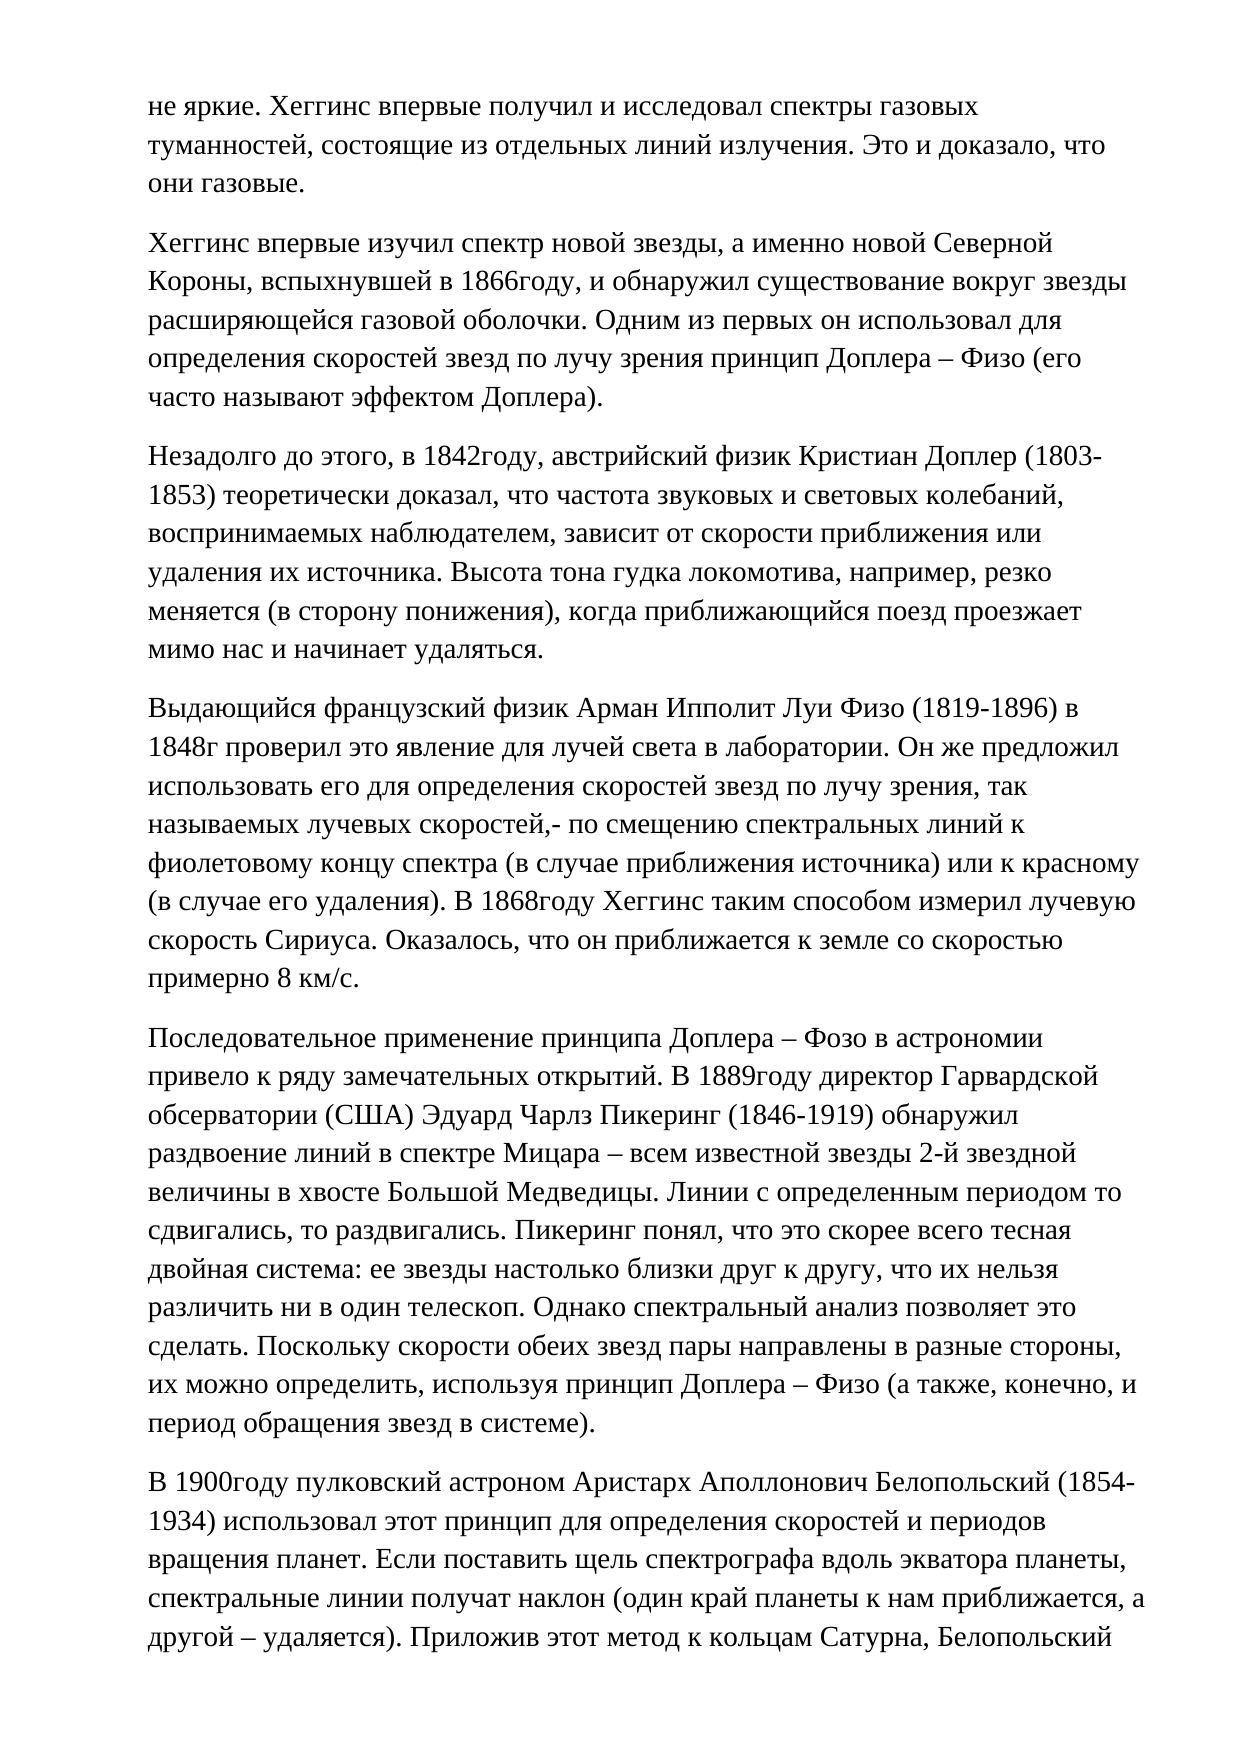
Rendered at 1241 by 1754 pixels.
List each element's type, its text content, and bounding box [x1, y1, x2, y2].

text Последовательное применение принципа Доплера – Фозо в астрономии привело к ряду замечательных открытий. В 1889году директор Гарвардской обсерватории (США) Эдуард Чарлз Пикеринг (1846-1919) обнаружил раздвоение линий в спектре Мицара – всем известной звезды 2-й звездной величины в хвосте Большой Медведицы. Линии с определенным периодом то сдвигались, то раздвигались. Пикеринг понял, что это скорее всего тесная двойная система: ее звезды настолько близки друг к другу, что их нельзя различить ни в один телескоп. Однако спектральный анализ позволяет это сделать. Поскольку скорости обеих звезд пары направлены в разные стороны, их можно определить, используя принцип Доплера – Физо (а также, конечно, и период обращения звезд в системе). [148, 1020, 1152, 1439]
text Выдающийся французский физик Арман Ипполит Луи Физо (1819-1896) в 1848г проверил это явление для лучей света в лаборатории. Он же предложил использовать его для определения скоростей звезд по лучу зрения, так называемых лучевых скоростей,- по смещению спектральных линий к фиолетовому концу спектра (в случае приближения источника) или к красному (в случае его удаления). В 1868году Хеггинс таким способом измерил лучевую скорость Сириуса. Оказалось, что он приближается к земле со скоростью примерно 8 км/с. [148, 691, 1152, 994]
text Хеггинс впервые изучил спектр новой звезды, а именно новой Северной Короны, вспыхнувшей в 1866году, и обнаружил существование вокруг звезды расширяющейся газовой оболочки. Одним из первых он использовал для определения скоростей звезд по лучу зрения принцип Доплера – Физо (его часто называют эффектом Доплера). [148, 225, 1152, 413]
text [148, 1464, 1152, 1652]
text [148, 88, 1152, 199]
text Незадолго до этого, в 1842году, австрийский физик Кристиан Доплер (1803-1853) теоретически доказал, что частота звуковых и световых колебаний, воспринимаемых наблюдателем, зависит от скорости приближения или удаления их источника. Высота тона гудка локомотива, например, резко меняется (в сторону понижения), когда приближающийся поезд проезжает мимо нас и начинает удаляться. [148, 438, 1152, 665]
